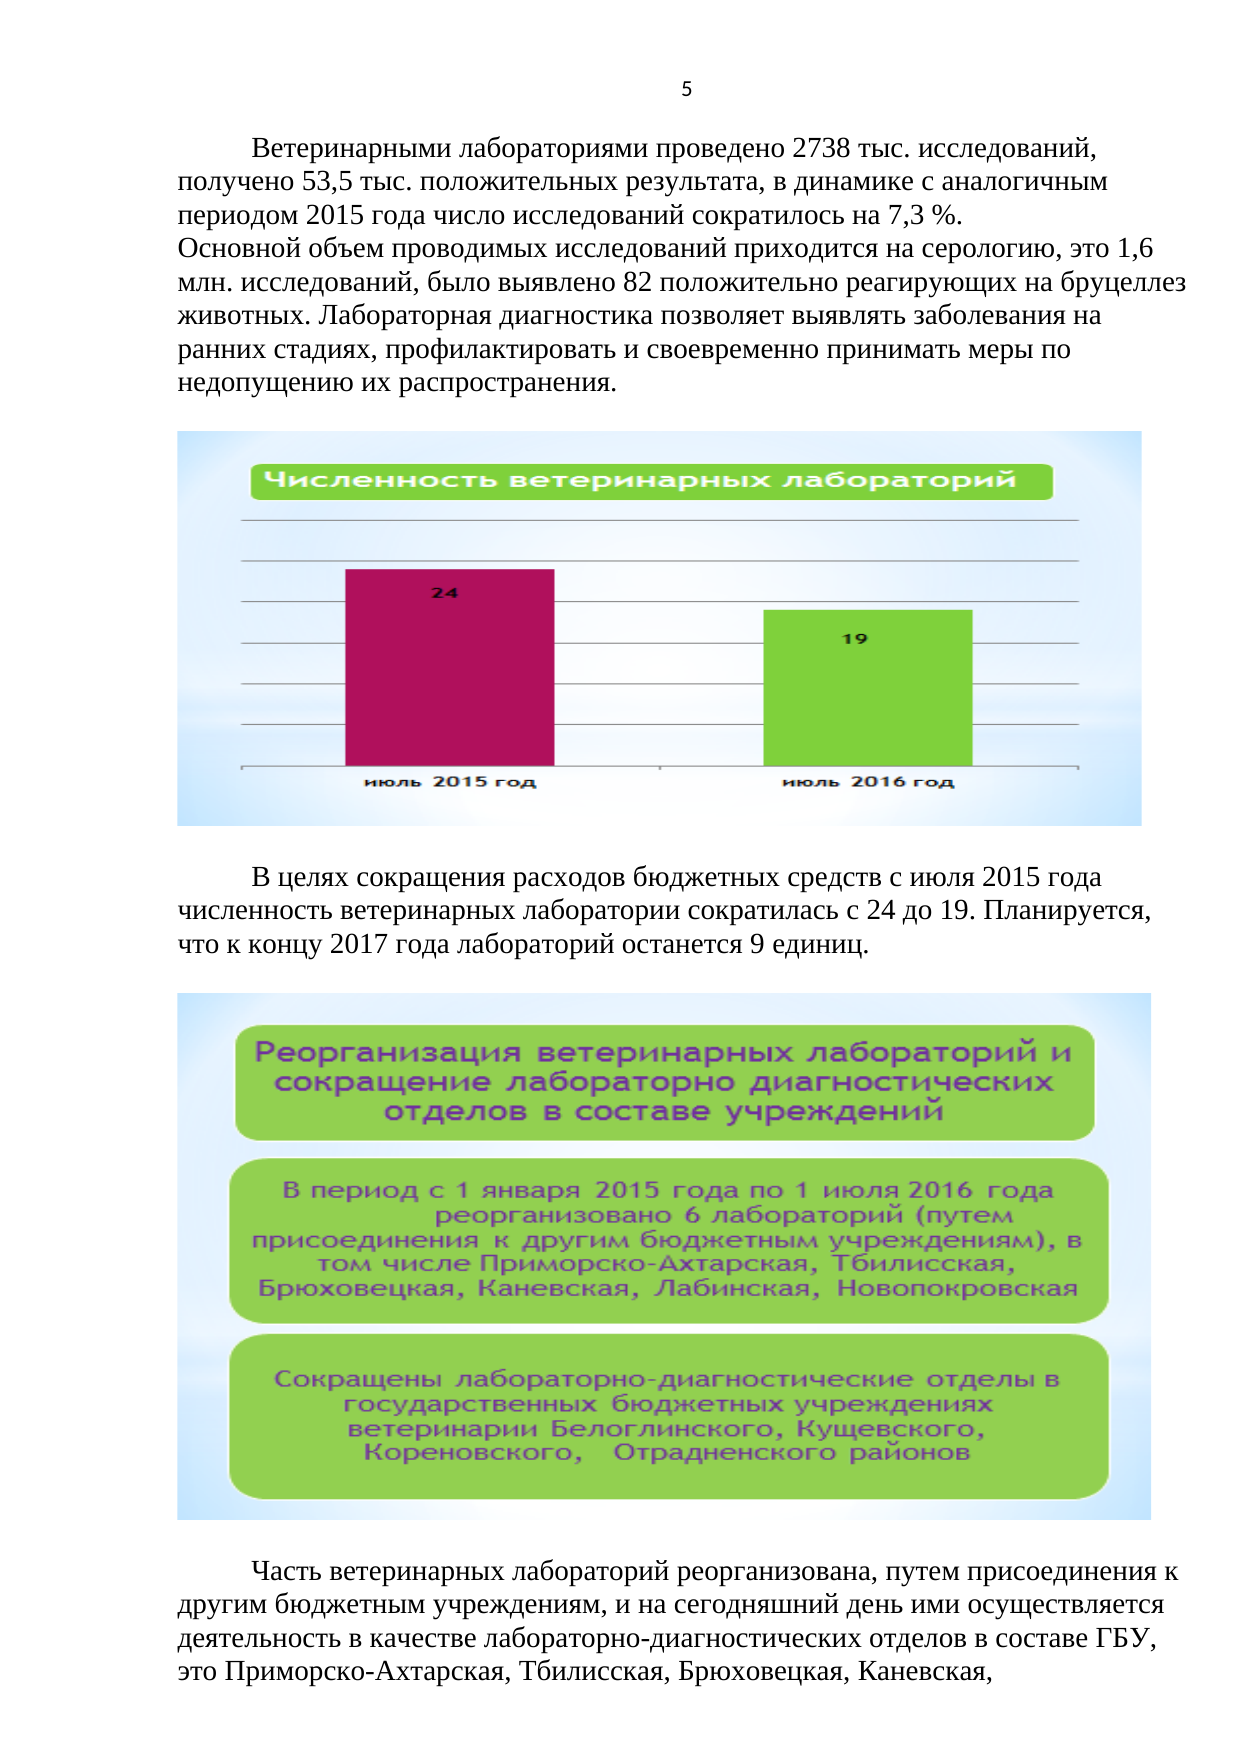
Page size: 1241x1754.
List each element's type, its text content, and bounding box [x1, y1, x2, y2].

text В целях сокращения расходов бюджетных средств с июля 2015 года численность ветеринарных лаборатории сократилась с 24 до 19. Планируется, что к концу 2017 года лабораторий останется 9 единиц. [177, 859, 1196, 959]
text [177, 1553, 1196, 1687]
picture [177, 993, 1152, 1520]
text Основной объем проводимых исследований приходится на серологию, это 1,6 млн. исследований, было выявлено 82 положительно реагирующих на бруцеллез животных. Лабораторная диагностика позволяет выявлять заболевания на ранних стадиях, профилактировать и своевременно принимать меры по недопущению их распространения. [177, 230, 1196, 398]
picture [177, 431, 1142, 826]
text Ветеринарными лабораториями проведено 2738 тыс. исследований, получено 53,5 тыс. положительных результата, в динамике с аналогичным периодом 2015 года число исследований сократилось на 7,3 %. [177, 130, 1196, 230]
